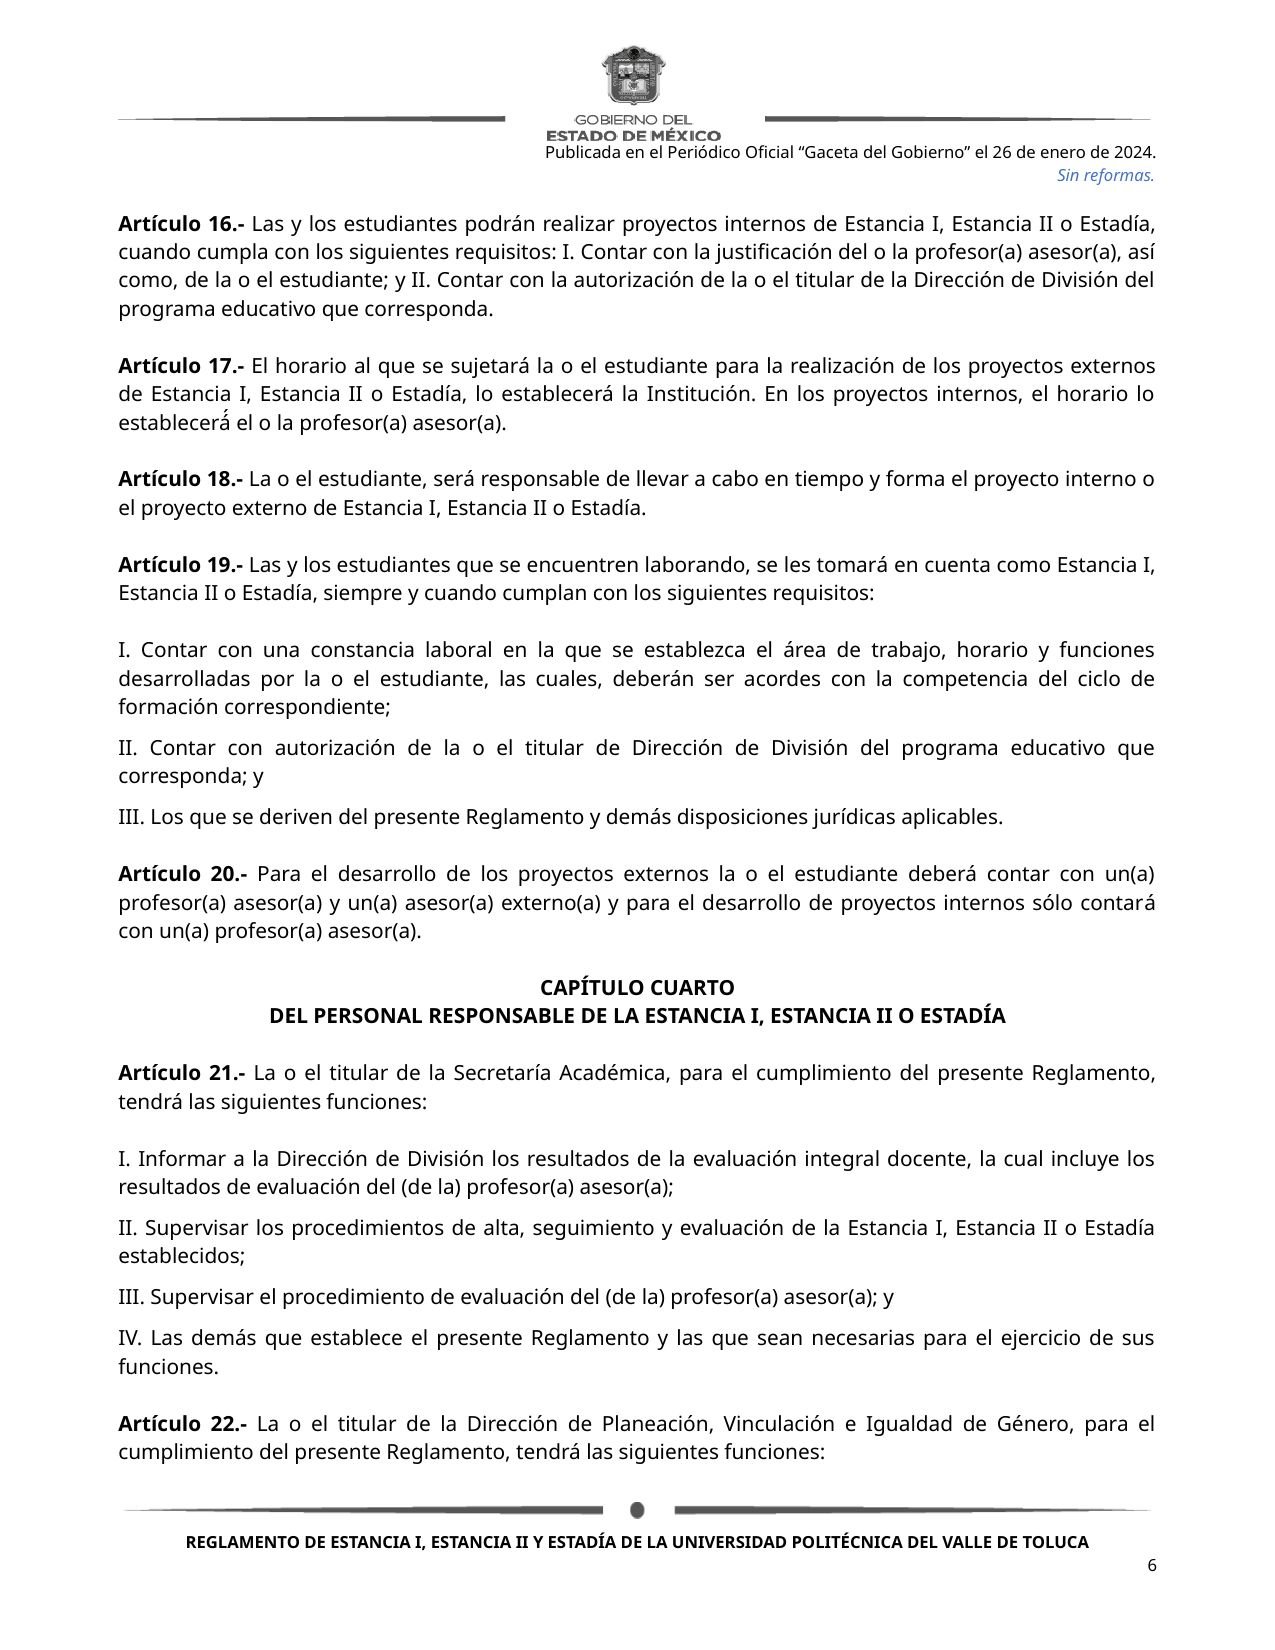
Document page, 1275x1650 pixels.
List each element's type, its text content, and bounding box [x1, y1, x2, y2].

text I. Informar a la Dirección de División los resultados de la evaluación integral docente, la cual incluye los resultados de evaluación del (de la) profesor(a) asesor(a); [118, 1144, 1157, 1201]
text Artículo 16.- Las y los estudiantes podrán realizar proyectos internos de Estancia I, Estancia II o Estadía, cuando cumpla con los siguientes requisitos: I. Contar con la justificación del o la profesor(a) asesor(a), así como, de la o el estudiante; y II. Contar con la autorización de la o el titular de la Dirección de División del programa educativo que corresponda. [118, 209, 1157, 322]
picture [118, 44, 1151, 141]
picture [123, 1502, 1152, 1519]
text CAPÍTULO CUARTO [118, 973, 1157, 1001]
text Artículo 18.- La o el estudiante, será responsable de llevar a cabo en tiempo y forma el proyecto interno o el proyecto externo de Estancia I, Estancia II o Estadía. [118, 464, 1157, 521]
text Artículo 17.- El horario al que se sujetará la o el estudiante para la realización de los proyectos externos de Estancia I, Estancia II o Estadía, lo establecerá la Institución. En los proyectos internos, el horario lo establecerá́ el o la profesor(a) asesor(a). [118, 351, 1157, 436]
text III. Supervisar el procedimiento de evaluación del (de la) profesor(a) asesor(a); y [118, 1282, 1157, 1311]
text Artículo 22.- La o el titular de la Dirección de Planeación, Vinculación e Igualdad de Género, para el cumplimiento del presente Reglamento, tendrá las siguientes funciones: [118, 1409, 1157, 1466]
text Artículo 21.- La o el titular de la Secretaría Académica, para el cumplimiento del presente Reglamento, tendrá las siguientes funciones: [118, 1058, 1157, 1115]
text I. Contar con una constancia laboral en la que se establezca el área de trabajo, horario y funciones desarrolladas por la o el estudiante, las cuales, deberán ser acordes con la competencia del ciclo de formación correspondiente; [118, 635, 1157, 721]
text Artículo 19.- Las y los estudiantes que se encuentren laborando, se les tomará en cuenta como Estancia I, Estancia II o Estadía, siempre y cuando cumplan con los siguientes requisitos: [118, 550, 1157, 607]
text II. Supervisar los procedimientos de alta, seguimiento y evaluación de la Estancia I, Estancia II o Estadía establecidos; [118, 1213, 1157, 1270]
text IV. Las demás que establece el presente Reglamento y las que sean necesarias para el ejercicio de sus funciones. [118, 1323, 1157, 1380]
text III. Los que se deriven del presente Reglamento y demás disposiciones jurídicas aplicables. [118, 802, 1157, 831]
text DEL PERSONAL RESPONSABLE DE LA ESTANCIA I, ESTANCIA II O ESTADÍA [118, 1001, 1157, 1030]
text Artículo 20.- Para el desarrollo de los proyectos externos la o el estudiante deberá contar con un(a) profesor(a) asesor(a) y un(a) asesor(a) externo(a) y para el desarrollo de proyectos internos sólo contará con un(a) profesor(a) asesor(a). [118, 859, 1157, 944]
text II. Contar con autorización de la o el titular de Dirección de División del programa educativo que corresponda; y [118, 733, 1157, 790]
